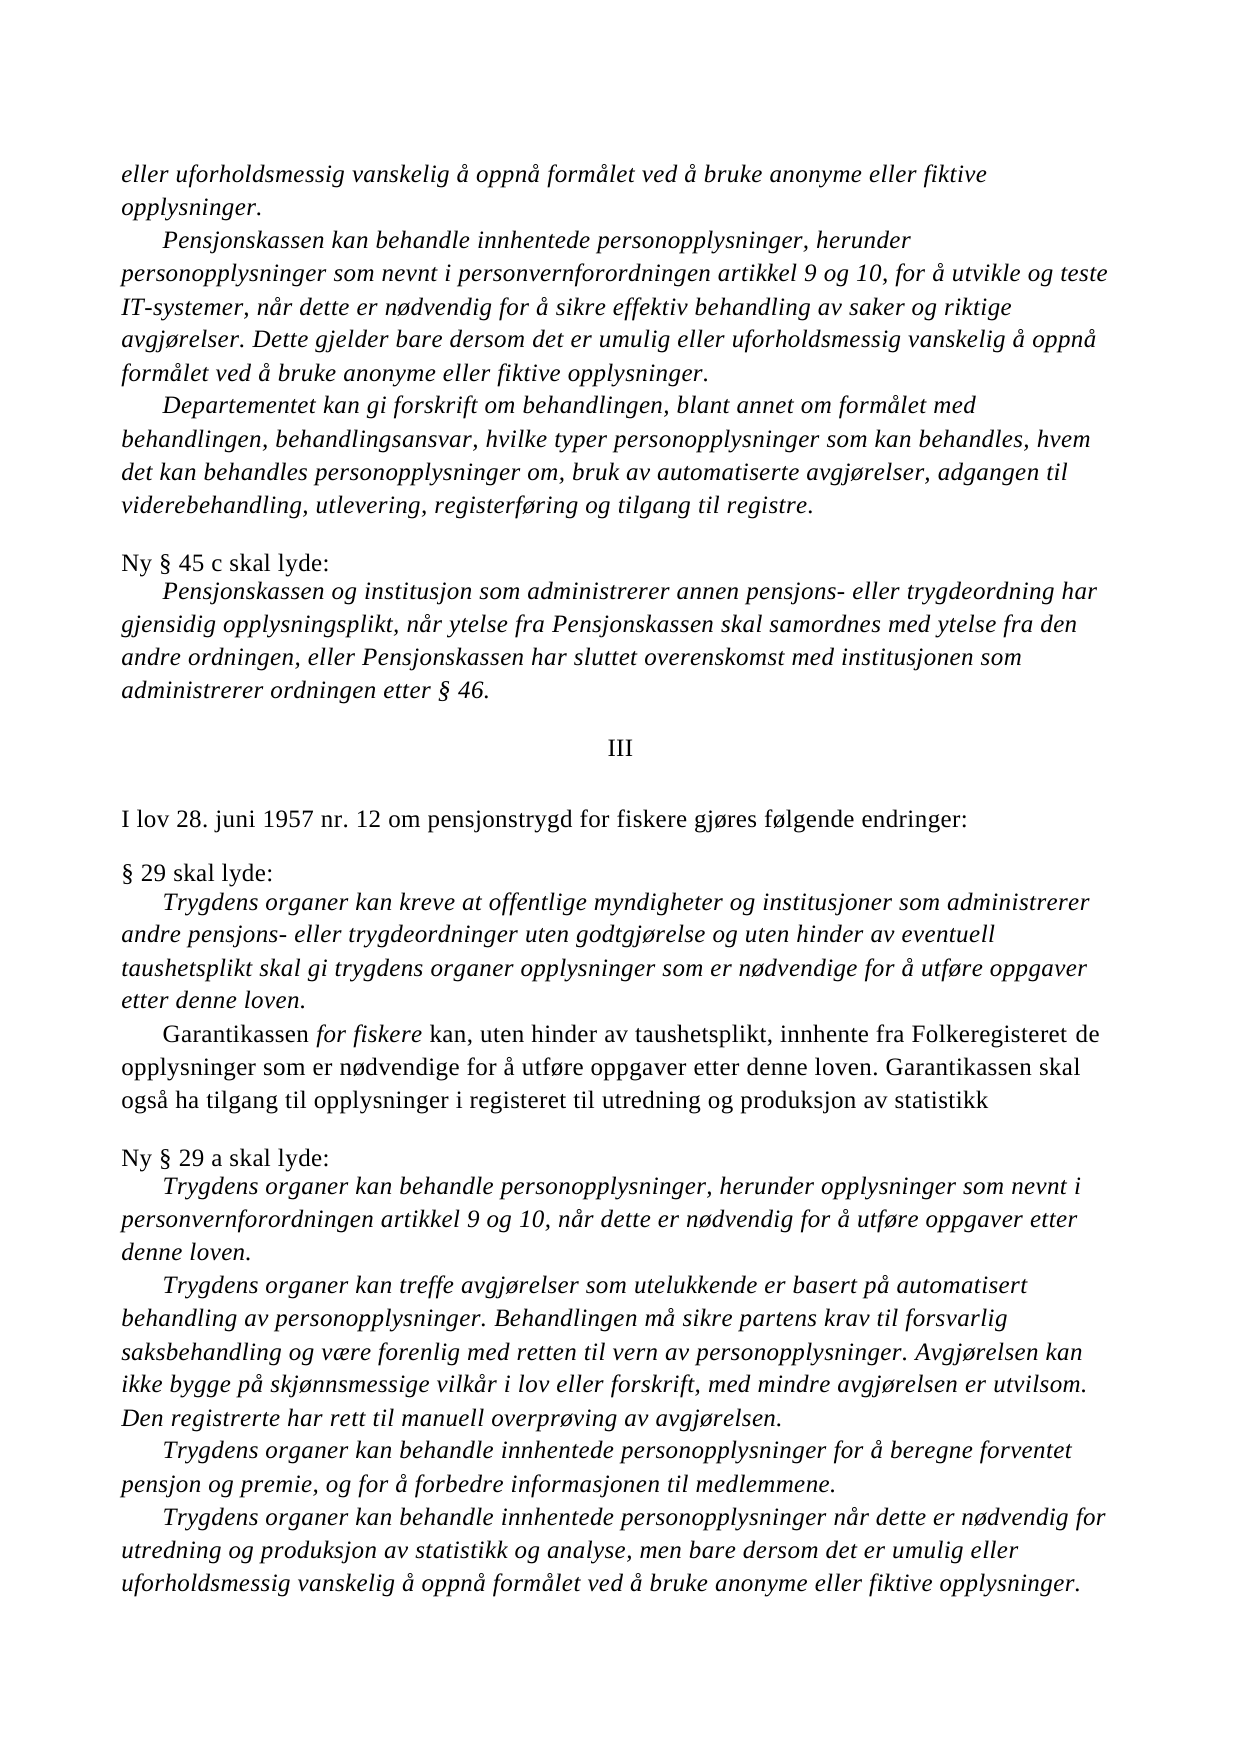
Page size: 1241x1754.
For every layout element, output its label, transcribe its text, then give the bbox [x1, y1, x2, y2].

text Trygdens organer kan behandle innhentede personopplysninger når dette er nødvendig for utredning og produksjon av statistikk og analyse, men bare dersom det er umulig eller uforholdsmessig vanskelig å oppnå formålet ved å bruke anonyme eller fiktive opplysninger. [121, 1502, 1119, 1596]
text Trygdens organer kan kreve at offentlige myndigheter og institusjoner som administrerer andre pensjons- eller trygdeordninger uten godtgjørelse og uten hinder av eventuell taushetsplikt skal gi trygdens organer opplysninger som er nødvendige for å utføre oppgaver etter denne loven. [121, 887, 1119, 1014]
text Departementet kan gi forskrift om behandlingen, blant annet om formålet med behandlingen, behandlingsansvar, hvilke typer personopplysninger som kan behandles, hvem det kan behandles personopplysninger om, bruk av automatiserte avgjørelser, adgangen til viderebehandling, utlevering, registerføring og tilgang til registre. [121, 391, 1119, 518]
text § 29 skal lyde: [121, 858, 1119, 887]
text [121, 159, 1119, 221]
text Trygdens organer kan behandle innhentede personopplysninger for å beregne forventet pensjon og premie, og for å forbedre informasjonen til medlemmene. [121, 1436, 1119, 1497]
text Pensjonskassen kan behandle innhentede personopplysninger, herunder personopplysninger som nevnt i personvernforordningen artikkel 9 og 10, for å utvikle og teste IT-systemer, når dette er nødvendig for å sikre effektiv behandling av saker og riktige avgjørelser. Dette gjelder bare dersom det er umulig eller uforholdsmessig vanskelig å oppnå formålet ved å bruke anonyme eller fiktive opplysninger. [121, 226, 1119, 386]
text Garantikassen for fiskere kan, uten hinder av taushetsplikt, innhente fra Folkeregisteret​ de opplysninger som er nødvendige for å utføre oppgaver etter denne loven. Garantikassen skal også ha tilgang til opplysninger i registeret til utredning og produksjon av statistikk [121, 1019, 1119, 1113]
text Trygdens organer kan behandle personopplysninger, herunder opplysninger som nevnt i personvernforordningen artikkel 9 og 10, når dette er nødvendig for å utføre oppgaver etter denne loven. [121, 1171, 1119, 1266]
text Pensjonskassen og institusjon som administrerer annen pensjons- eller trygdeordning har gjensidig opplysningsplikt, når ytelse fra Pensjonskassen skal samordnes med ytelse fra den andre ordningen, eller Pensjonskassen har sluttet overenskomst med institusjonen som administrerer ordningen etter § 46. [121, 576, 1119, 704]
text III [121, 733, 1119, 762]
text Ny § 29 a skal lyde: [121, 1143, 1119, 1171]
text Ny § 45 c skal lyde: [121, 548, 1119, 576]
text Trygdens organer kan treffe avgjørelser som utelukkende er basert på automatisert behandling av personopplysninger. Behandlingen må sikre partens krav til forsvarlig saksbehandling og være forenlig med retten til vern av personopplysninger. Avgjørelsen kan ikke bygge på skjønnsmessige vilkår i lov eller forskrift, med mindre avgjørelsen er utvilsom. Den registrerte har rett til manuell overprøving av avgjørelsen. [121, 1271, 1119, 1431]
text I lov 28. juni 1957 nr. 12 om pensjonstrygd for fiskere gjøres følgende endringer: [121, 804, 1119, 833]
